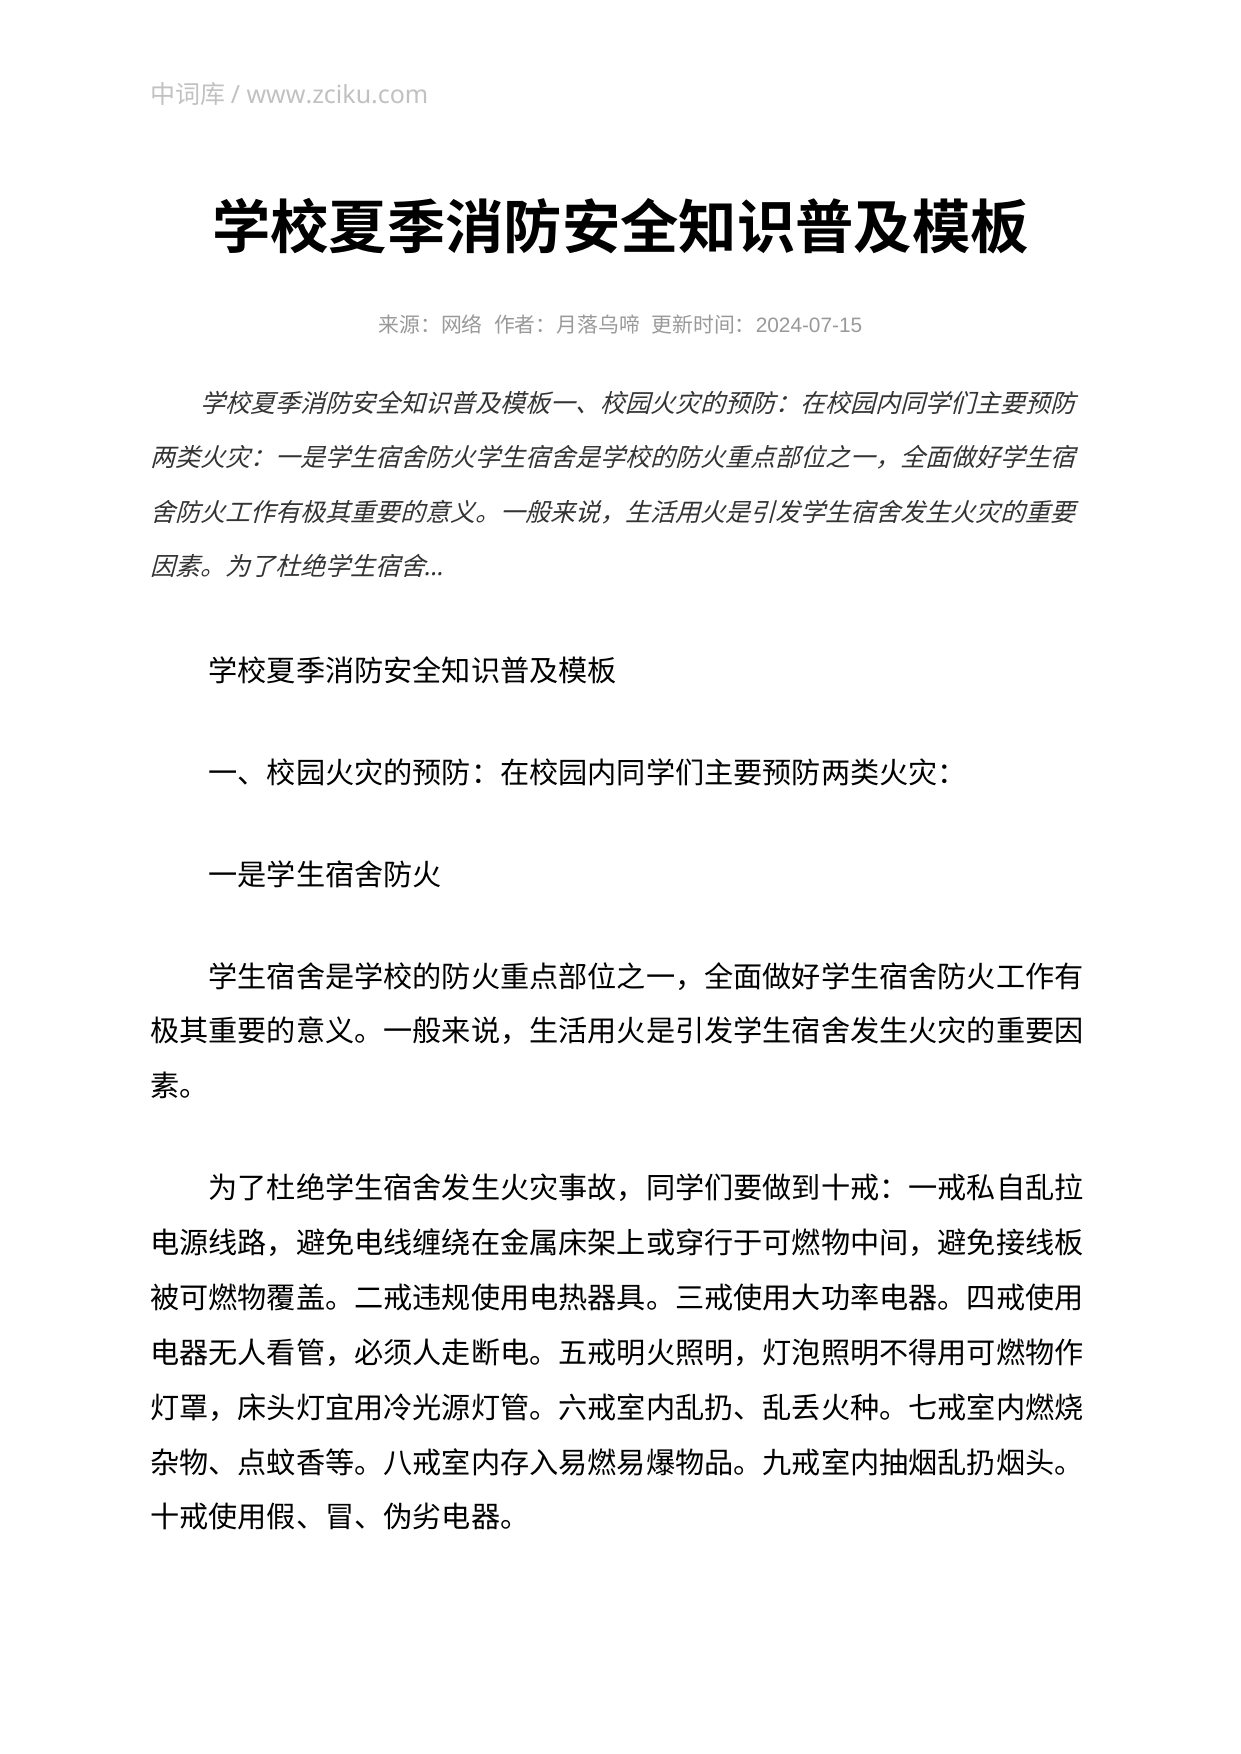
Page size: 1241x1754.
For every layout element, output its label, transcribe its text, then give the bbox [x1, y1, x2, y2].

text 一、校园火灾的预防：在校园内同学们主要预防两类火灾： [150, 749, 1090, 792]
text 为了杜绝学生宿舍发生火灾事故，同学们要做到十戒：一戒私自乱拉电源线路，避免电线缠绕在金属床架上或穿行于可燃物中间，避免接线板被可燃物覆盖。二戒违规使用电热器具。三戒使用大功率电器。四戒使用电器无人看管，必须人走断电。五戒明火照明，灯泡照明不得用可燃物作灯罩，床头灯宜用冷光源灯管。六戒室内乱扔、乱丢火种。七戒室内燃烧杂物、点蚊香等。八戒室内存入易燃易爆物品。九戒室内抽烟乱扔烟头。十戒使用假、冒、伪劣电器。 [150, 1165, 1090, 1536]
text 学校夏季消防安全知识普及模板一、校园火灾的预防：在校园内同学们主要预防两类火灾：一是学生宿舍防火学生宿舍是学校的防火重点部位之一，全面做好学生宿舍防火工作有极其重要的意义。一般来说，生活用火是引发学生宿舍发生火灾的重要因素。为了杜绝学生宿舍... [150, 383, 1090, 583]
text 一是学生宿舍防火 [150, 851, 1090, 894]
text 学生宿舍是学校的防火重点部位之一，全面做好学生宿舍防火工作有极其重要的意义。一般来说，生活用火是引发学生宿舍发生火灾的重要因素。 [150, 953, 1090, 1105]
text 来源：网络 作者：月落乌啼 更新时间：2024-07-15 [150, 313, 1090, 337]
text 学校夏季消防安全知识普及模板 [150, 648, 1090, 690]
subtitle 学校夏季消防安全知识普及模板 [150, 181, 1090, 266]
